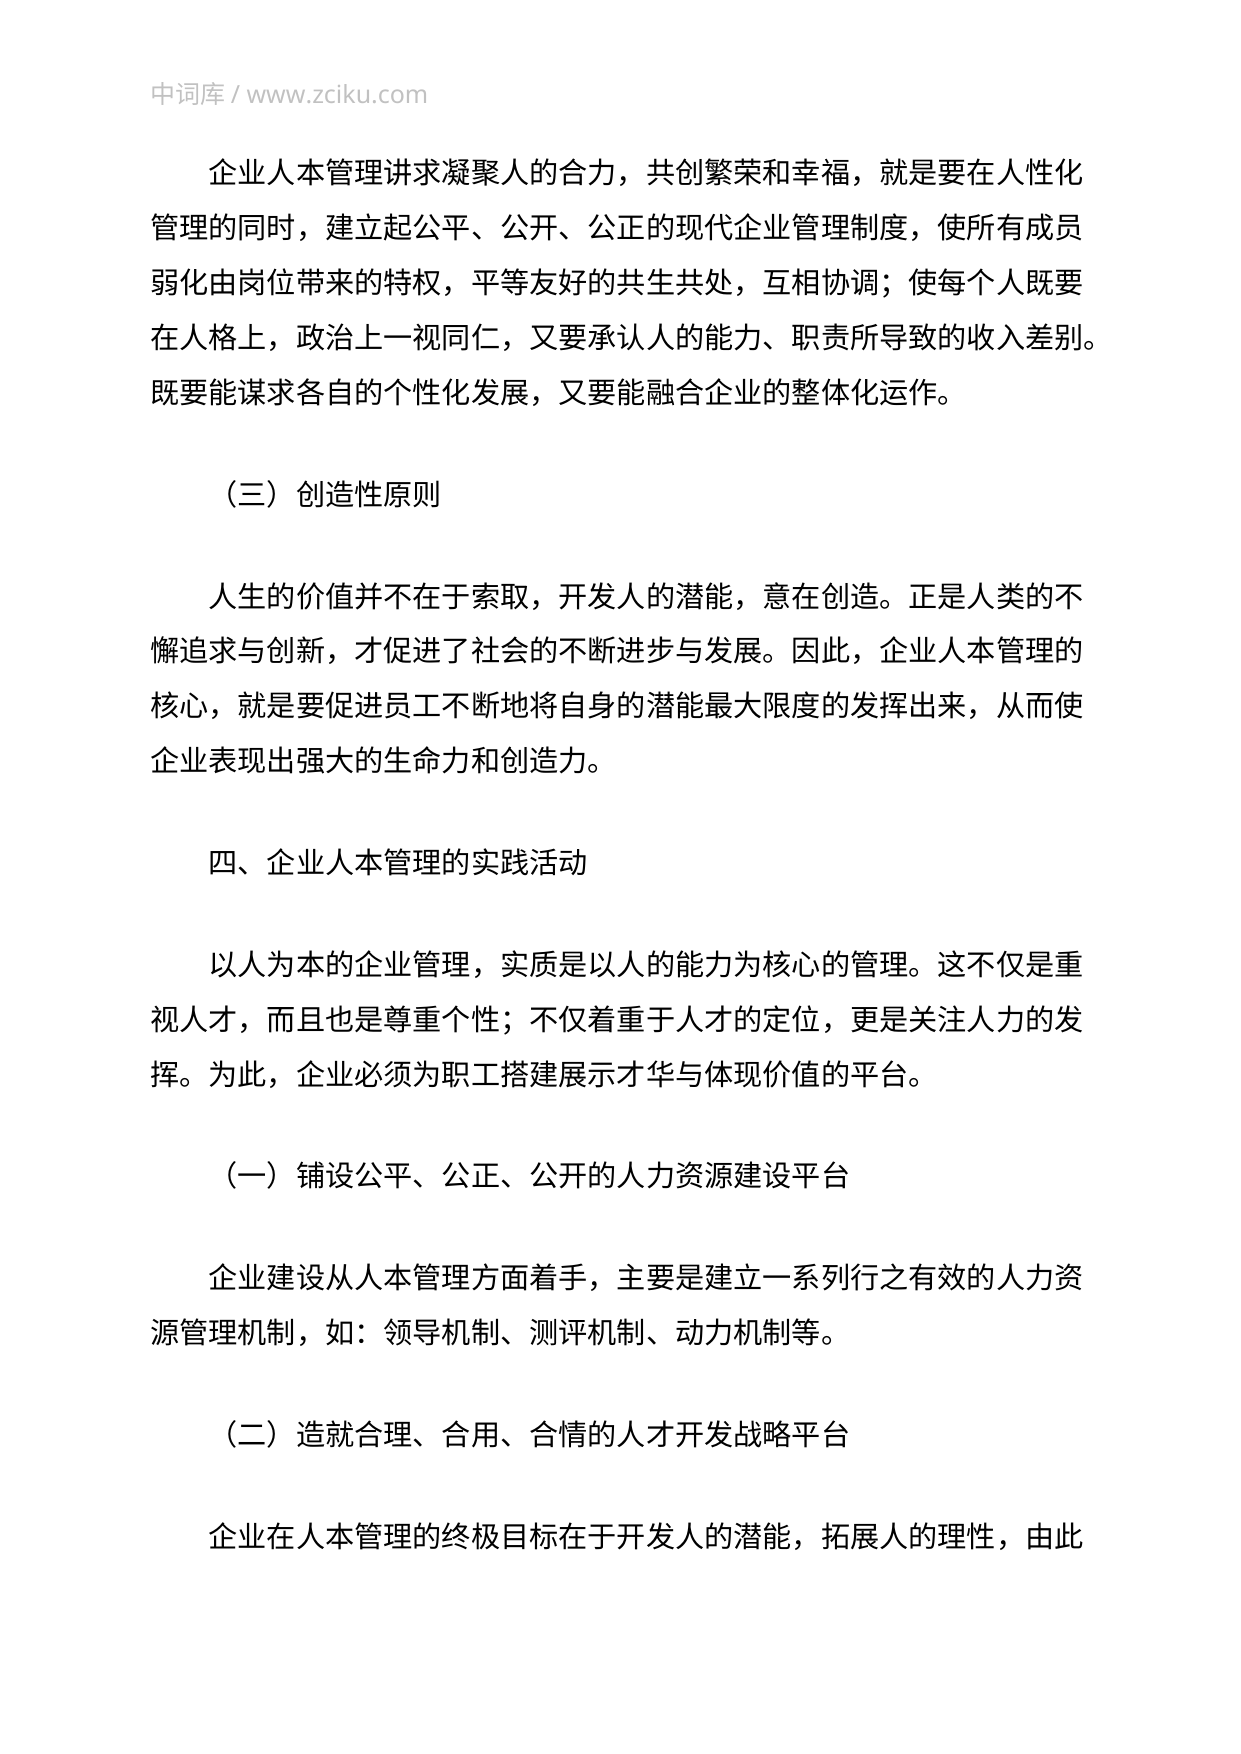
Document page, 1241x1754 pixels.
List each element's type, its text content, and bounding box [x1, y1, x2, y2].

text 四、企业人本管理的实践活动 [150, 839, 1090, 882]
text （二）造就合理、合用、合情的人才开发战略平台 [150, 1411, 1090, 1454]
text （一）铺设公平、公正、公开的人力资源建设平台 [150, 1153, 1090, 1195]
text 企业人本管理讲求凝聚人的合力，共创繁荣和幸福，就是要在人性化管理的同时，建立起公平、公开、公正的现代企业管理制度，使所有成员弱化由岗位带来的特权，平等友好的共生共处，互相协调；使每个人既要在人格上，政治上一视同仁，又要承认人的能力、职责所导致的收入差别。既要能谋求各自的个性化发展，又要能融合企业的整体化运作。 [150, 150, 1090, 412]
text 人生的价值并不在于索取，开发人的潜能，意在创造。正是人类的不懈追求与创新，才促进了社会的不断进步与发展。因此，企业人本管理的核心，就是要促进员工不断地将自身的潜能最大限度的发挥出来，从而使企业表现出强大的生命力和创造力。 [150, 573, 1090, 780]
text 企业建设从人本管理方面着手，主要是建立一系列行之有效的人力资源管理机制，如：领导机制、测评机制、动力机制等。 [150, 1255, 1090, 1352]
text 以人为本的企业管理，实质是以人的能力为核心的管理。这不仅是重视人才，而且也是尊重个性；不仅着重于人才的定位，更是关注人力的发挥。为此，企业必须为职工搭建展示才华与体现价值的平台。 [150, 941, 1090, 1093]
text （三）创造性原则 [150, 471, 1090, 514]
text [150, 1513, 1090, 1555]
